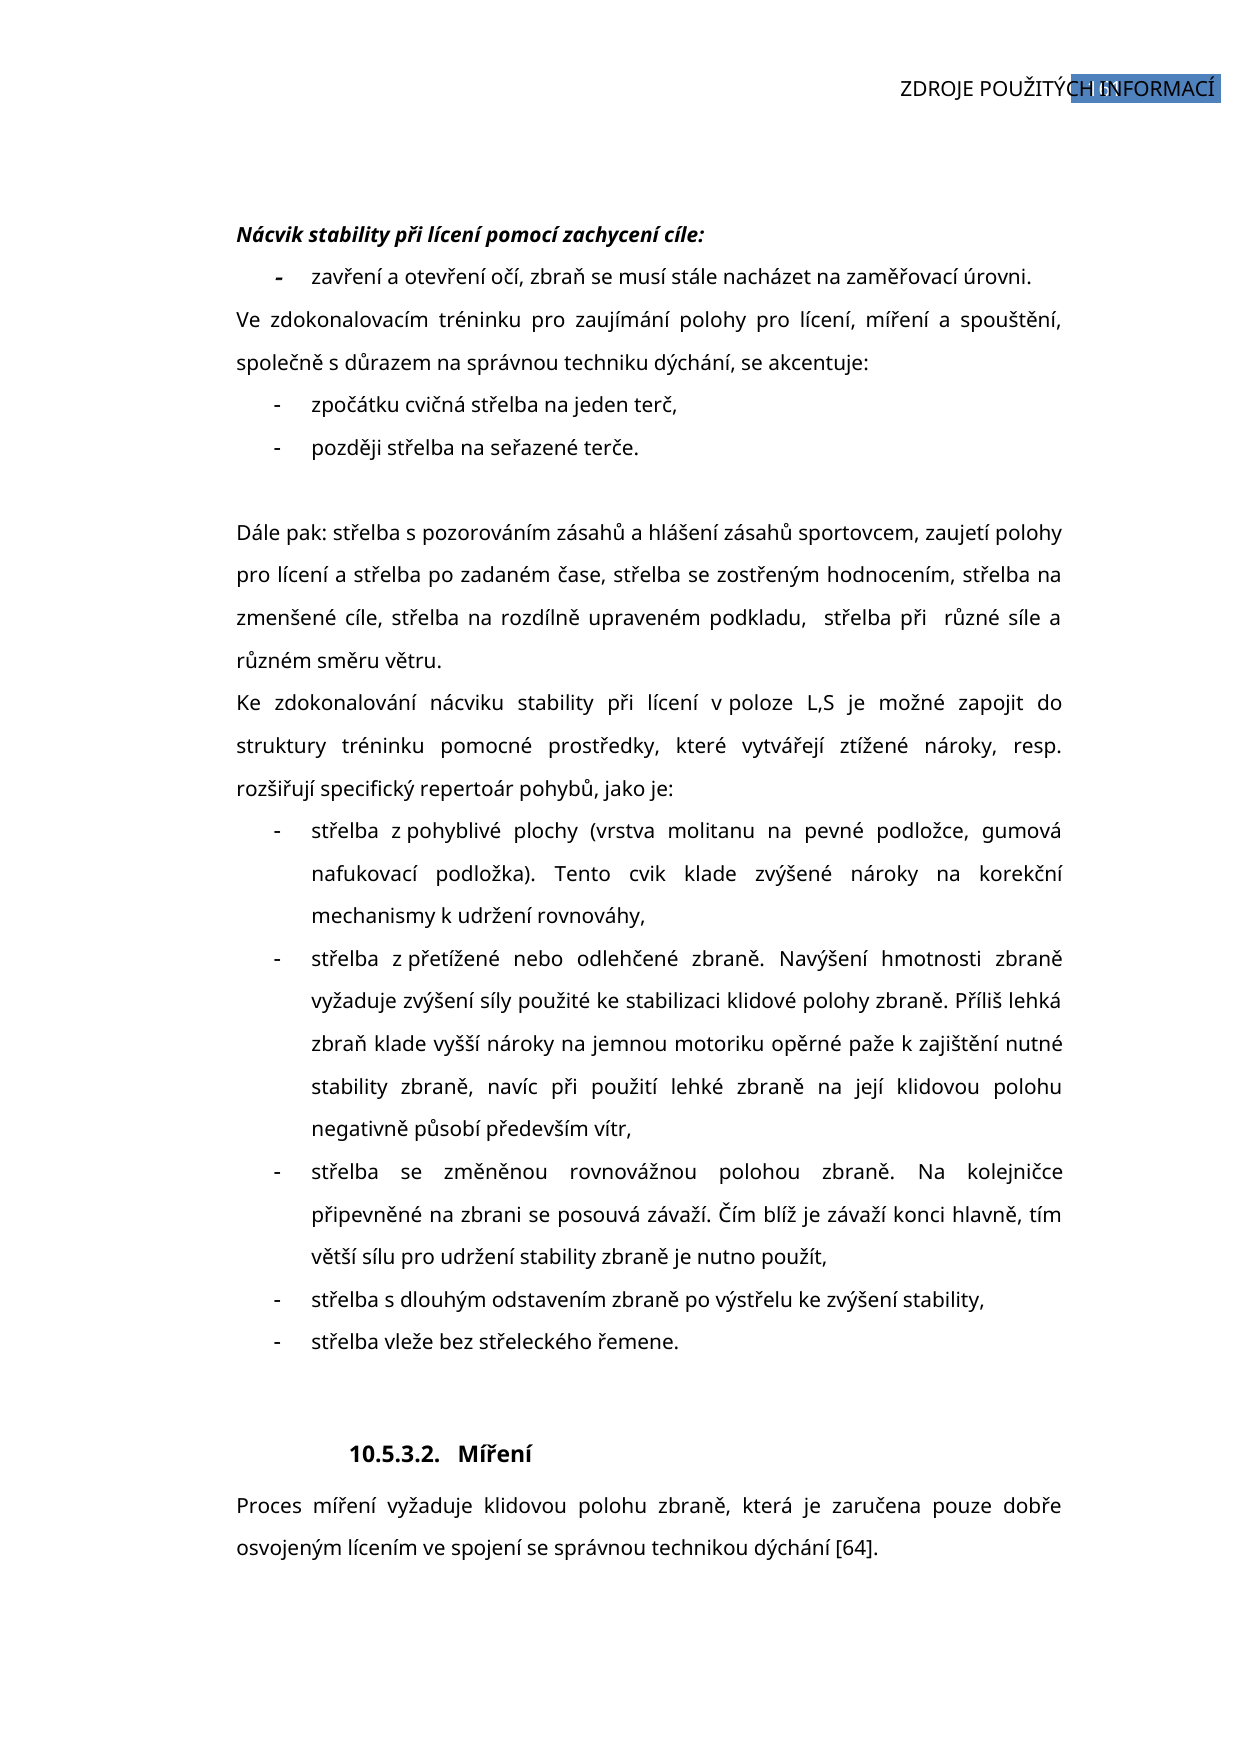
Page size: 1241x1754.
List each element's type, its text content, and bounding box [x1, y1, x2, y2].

subtitle Míření [349, 1438, 1063, 1469]
list střelba z pohyblivé plochy (vrstva molitanu na pevné podložce, gumová nafukovací podložka). Tento cvik klade zvýšené nároky na korekční mechanismy k udržení rovnováhy, [274, 816, 1063, 930]
text Ke zdokonalování nácviku stability při lícení v poloze L,S je možné zapojit do struktury tréninku pomocné prostředky, které vytvářejí ztížené nároky, resp. rozšiřují specifický repertoár pohybů, jako je: [236, 688, 1063, 802]
list střelba se změněnou rovnovážnou polohou zbraně. Na kolejničce připevněné na zbrani se posouvá závaží. Čím blíž je závaží konci hlavně, tím větší sílu pro udržení stability zbraně je nutno použít, [274, 1157, 1063, 1271]
text Dále pak: střelba s pozorováním zásahů a hlášení zásahů sportovcem, zaujetí polohy pro lícení a střelba po zadaném čase, střelba se zostřeným hodnocením, střelba na zmenšené cíle, střelba na rozdílně upraveném podkladu, střelba při různé síle a různém směru větru. [236, 518, 1063, 674]
list střelba z přetížené nebo odlehčené zbraně. Navýšení hmotnosti zbraně vyžaduje zvýšení síly použité ke stabilizaci klidové polohy zbraně. Příliš lehká zbraň klade vyšší nároky na jemnou motoriku opěrné paže k zajištění nutné stability zbraně, navíc při použití lehké zbraně na její klidovou polohu negativně působí především vítr, [274, 944, 1063, 1143]
list později střelba na seřazené terče. [274, 433, 1063, 461]
list střelba vleže bez střeleckého řemene. [274, 1327, 1063, 1356]
list zpočátku cvičná střelba na jeden terč, [274, 390, 1063, 419]
text Proces míření vyžaduje klidovou polohu zbraně, která je zaručena pouze dobře osvojeným lícením ve spojení se správnou technikou dýchání [64]. [236, 1491, 1063, 1562]
list střelba s dlouhým odstavením zbraně po výstřelu ke zvýšení stability, [274, 1285, 1063, 1313]
text Ve zdokonalovacím tréninku pro zaujímání polohy pro lícení, míření a spouštění, společně s důrazem na správnou techniku dýchání, se akcentuje: [236, 305, 1063, 376]
text Nácvik stability při lícení pomocí zachycení cíle: [236, 220, 1063, 248]
list zavření a otevření očí, zbraň se musí stále nacházet na zaměřovací úrovni. [274, 262, 1063, 291]
